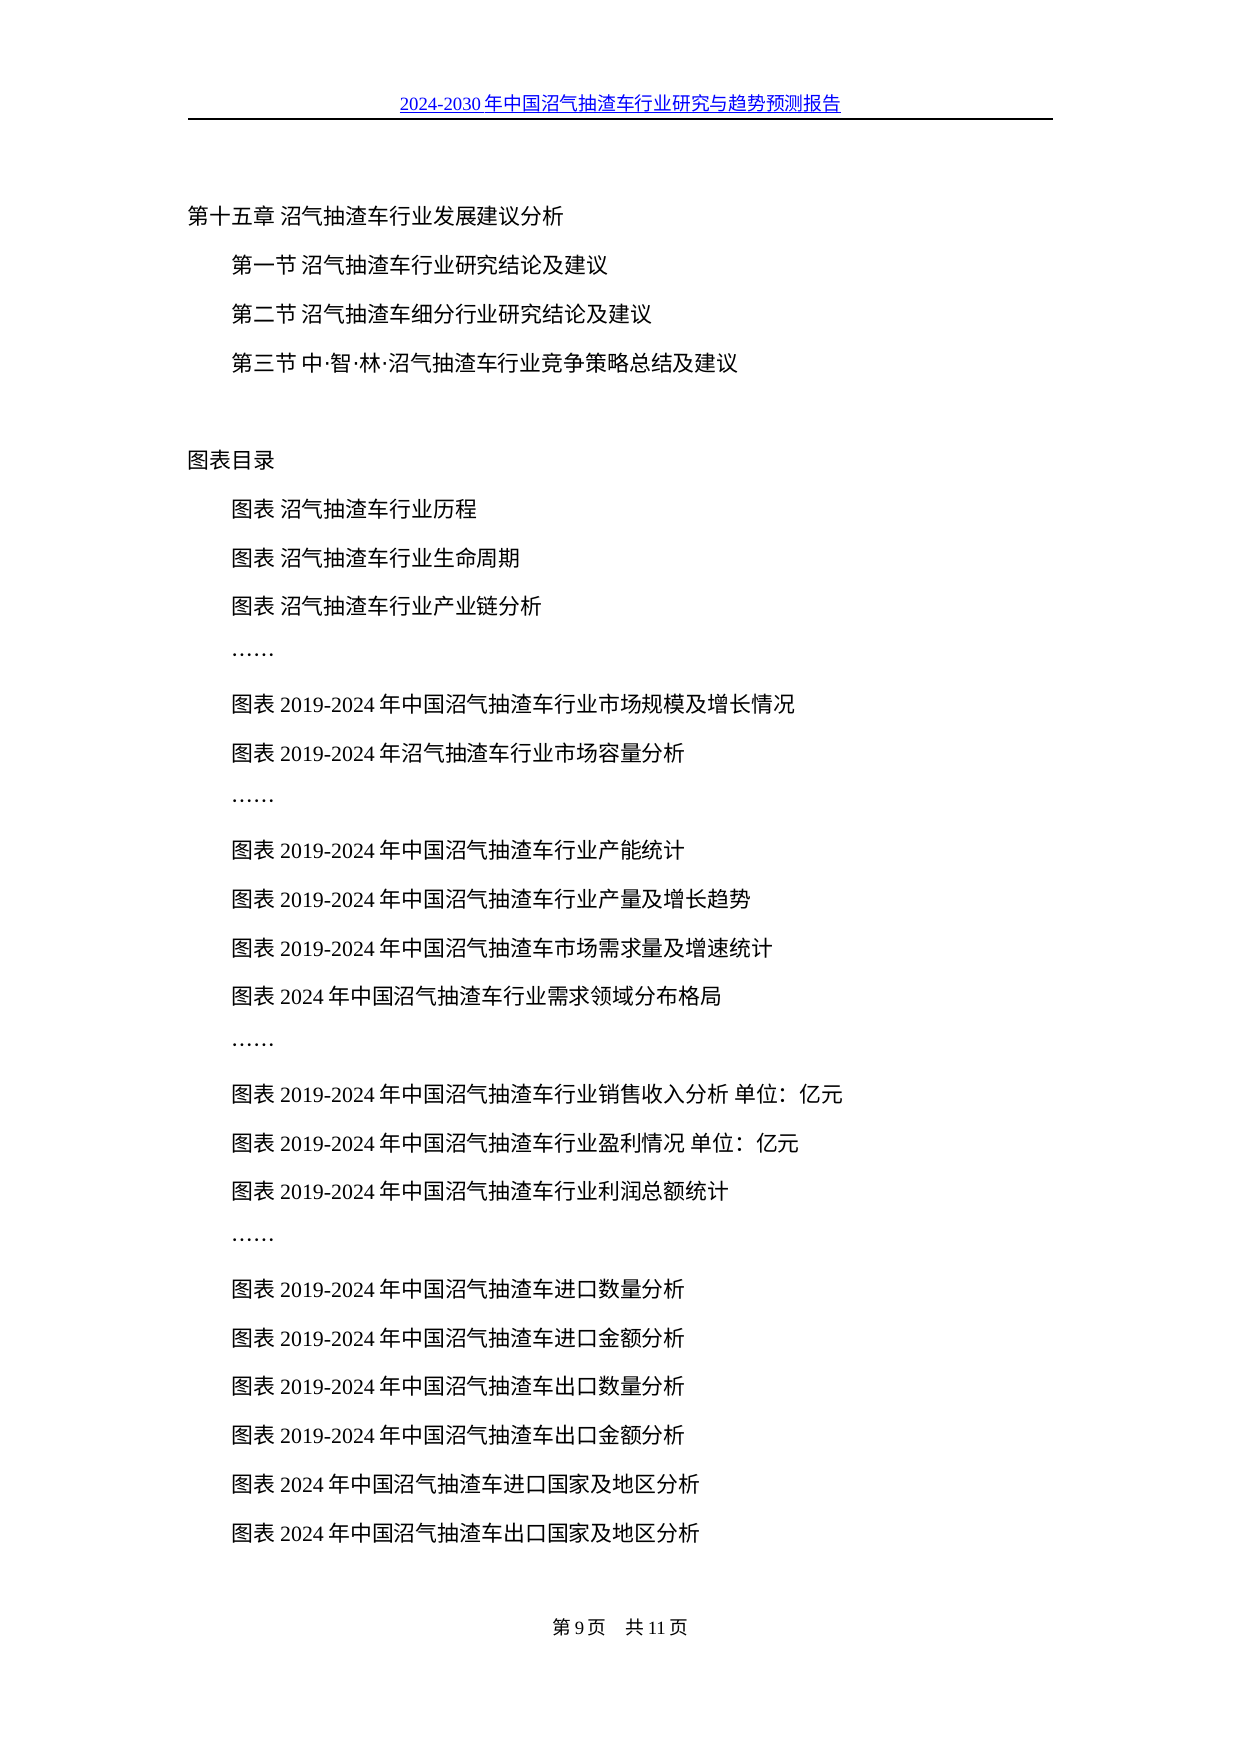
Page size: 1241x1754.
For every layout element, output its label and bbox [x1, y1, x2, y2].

text [187, 150, 1053, 1548]
